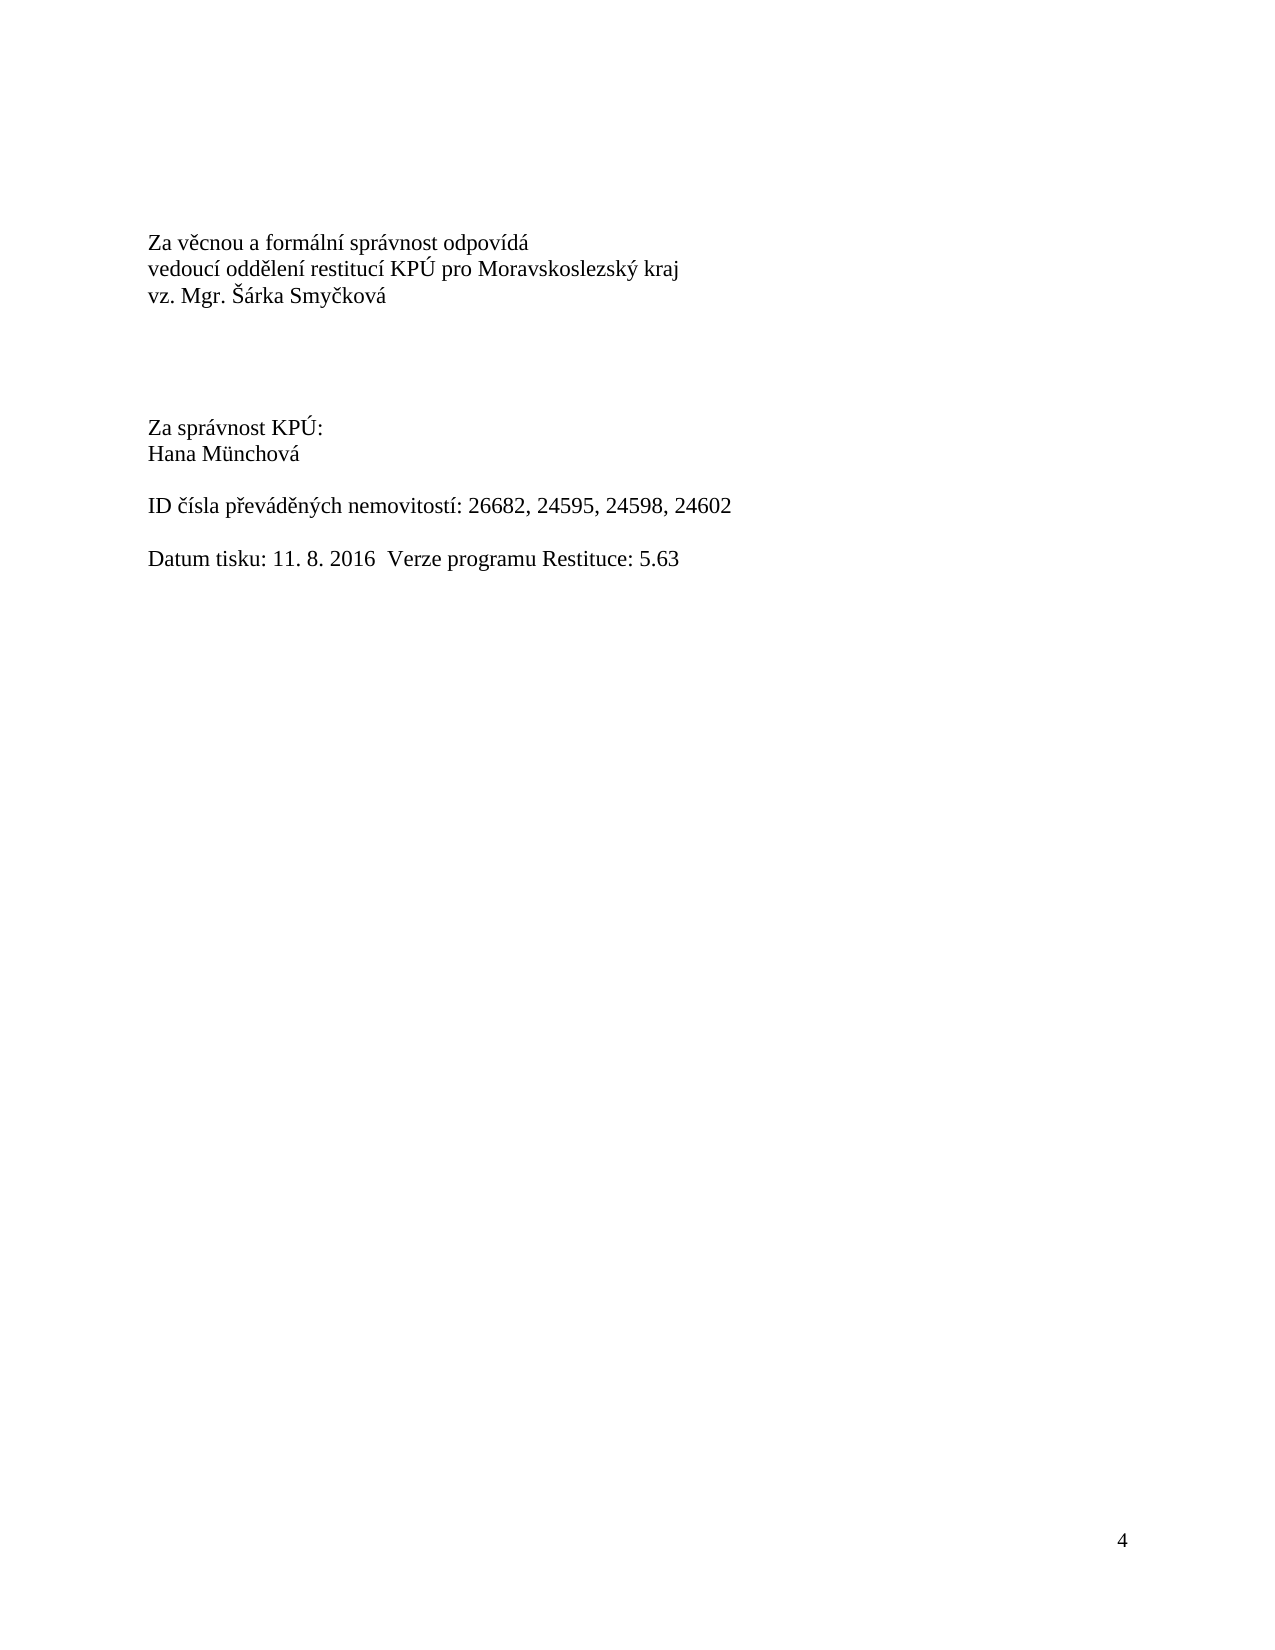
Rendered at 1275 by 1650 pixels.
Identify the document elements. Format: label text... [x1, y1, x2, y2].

text Datum tisku: 11. 8. 2016 Verze programu Restituce: 5.63 [148, 545, 1127, 572]
text ID čísla převáděných nemovitostí: 26682, 24595, 24598, 24602 [148, 493, 1127, 519]
text Za věcnou a formální správnost odpovídá [148, 229, 1127, 255]
text vz. Mgr. Šárka Smyčková [148, 282, 1127, 308]
text Za správnost KPÚ: [148, 413, 1127, 440]
text vedoucí oddělení restitucí KPÚ pro Moravskoslezský kraj [148, 255, 1127, 282]
text Hana Münchová [148, 440, 1127, 466]
